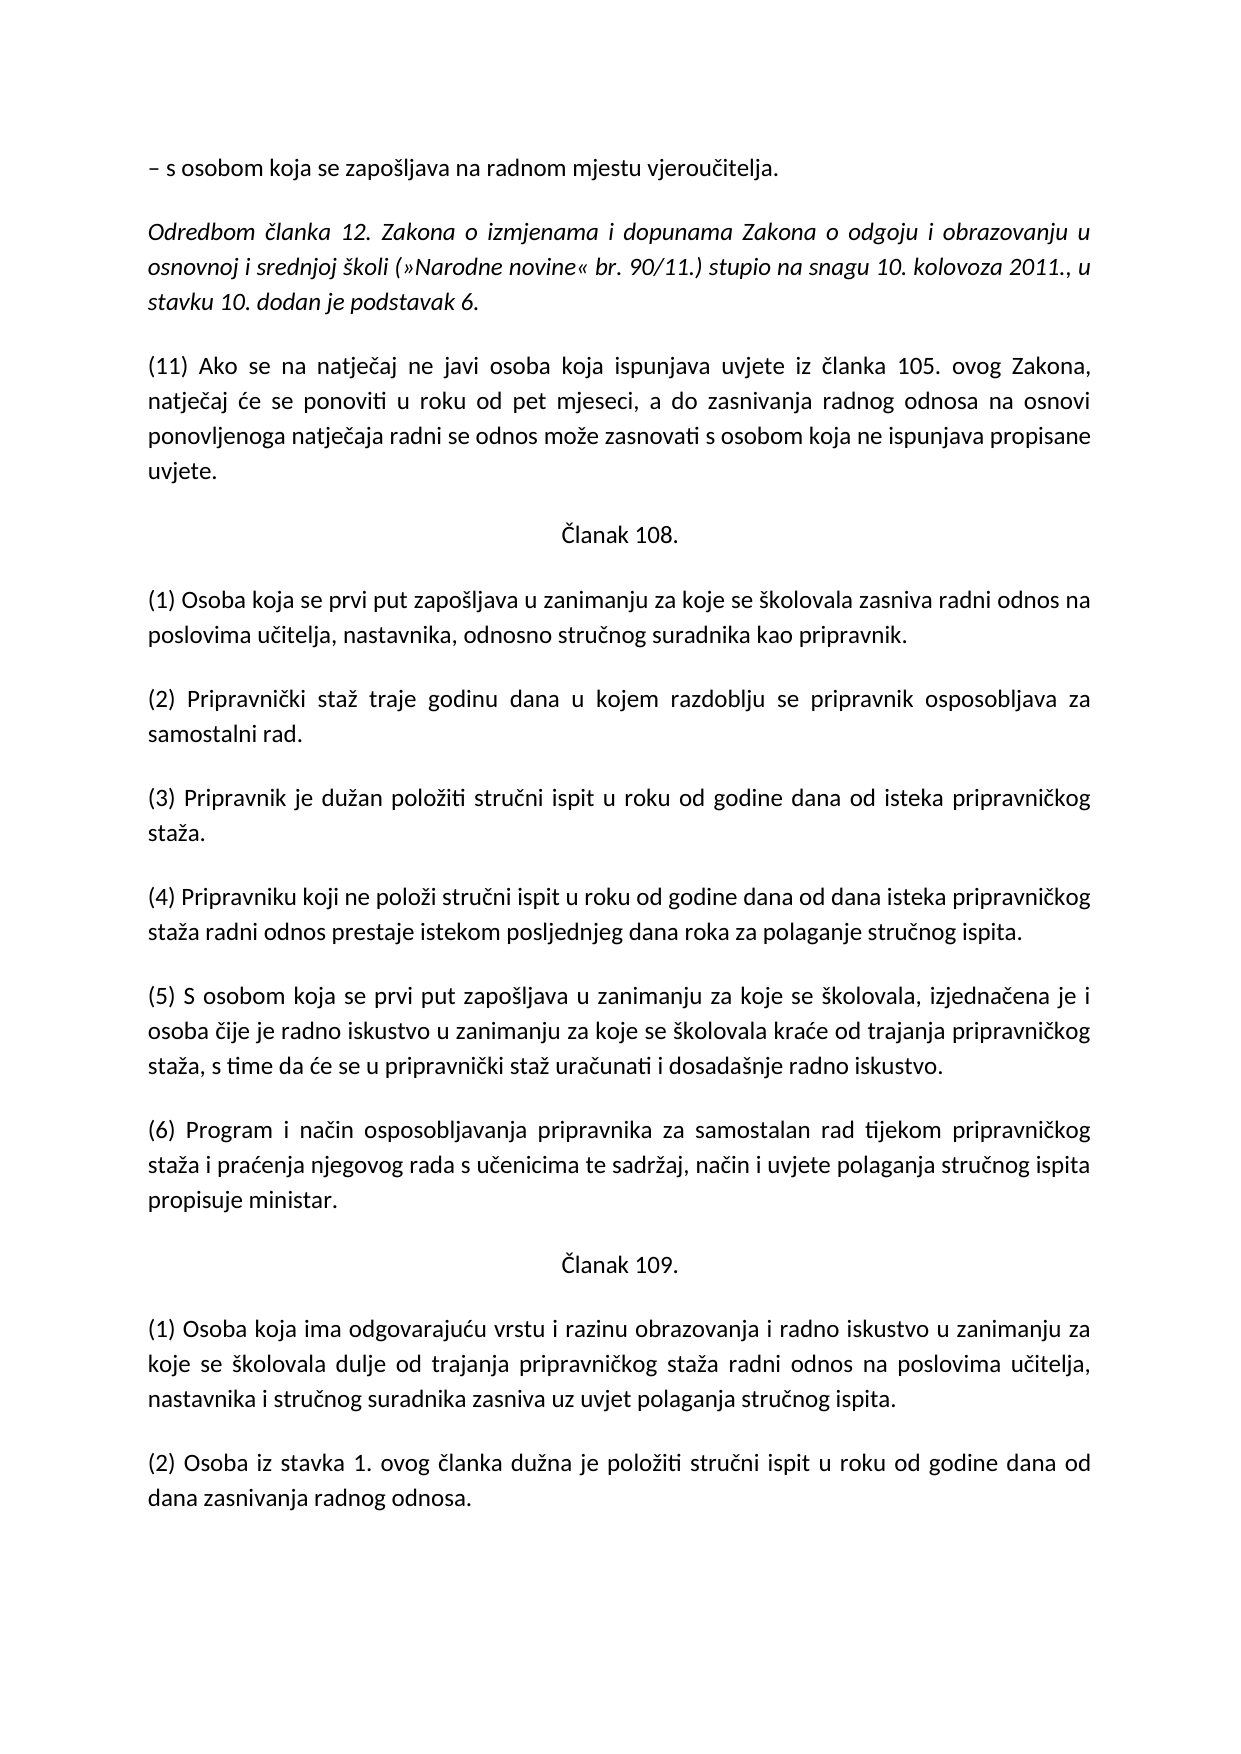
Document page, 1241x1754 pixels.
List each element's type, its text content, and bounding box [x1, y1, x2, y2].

text (11) Ako se na natječaj ne javi osoba koja ispunjava uvjete iz članka 105. ovog Zakona, natječaj će se ponoviti u roku od pet mjeseci, a do zasnivanja radnog odnosa na osnovi ponovljenoga natječaja radni se odnos može zasnovati s osobom koja ne ispunjava propisane uvjete. [148, 346, 1093, 486]
text – s osobom koja se zapošljava na radnom mjestu vjeroučitelja. [148, 148, 1093, 183]
text Članak 108. [148, 515, 1093, 550]
text (2) Osoba iz stavka 1. ovog članka dužna je položiti stručni ispit u roku od godine dana od dana zasnivanja radnog odnosa. [148, 1443, 1093, 1513]
text (3) Pripravnik je dužan položiti stručni ispit u roku od godine dana od isteka pripravničkog staža. [148, 778, 1093, 848]
text (4) Pripravniku koji ne položi stručni ispit u roku od godine dana od dana isteka pripravničkog staža radni odnos prestaje istekom posljednjeg dana roka za polaganje stručnog ispita. [148, 877, 1093, 947]
text Odredbom članka 12. Zakona o izmjenama i dopunama Zakona o odgoju i obrazovanju u osnovnoj i srednjoj školi (»Narodne novine« br. 90/11.) stupio na snagu 10. kolovoza 2011., u stavku 10. dodan je podstavak 6. [148, 212, 1093, 317]
text (6) Program i način osposobljavanja pripravnika za samostalan rad tijekom pripravničkog staža i praćenja njegovog rada s učenicima te sadržaj, način i uvjete polaganja stručnog ispita propisuje ministar. [148, 1110, 1093, 1215]
text Članak 109. [148, 1244, 1093, 1279]
text (2) Pripravnički staž traje godinu dana u kojem razdoblju se pripravnik osposobljava za samostalni rad. [148, 678, 1093, 748]
text (5) S osobom koja se prvi put zapošljava u zanimanju za koje se školovala, izjednačena je i osoba čije je radno iskustvo u zanimanju za koje se školovala kraće od trajanja pripravničkog staža, s time da će se u pripravnički staž uračunati i dosadašnje radno iskustvo. [148, 976, 1093, 1081]
text (1) Osoba koja ima odgovarajuću vrstu i razinu obrazovanja i radno iskustvo u zanimanju za koje se školovala dulje od trajanja pripravničkog staža radni odnos na poslovima učitelja, nastavnika i stručnog suradnika zasniva uz uvjet polaganja stručnog ispita. [148, 1308, 1093, 1413]
text (1) Osoba koja se prvi put zapošljava u zanimanju za koje se školovala zasniva radni odnos na poslovima učitelja, nastavnika, odnosno stručnog suradnika kao pripravnik. [148, 579, 1093, 649]
